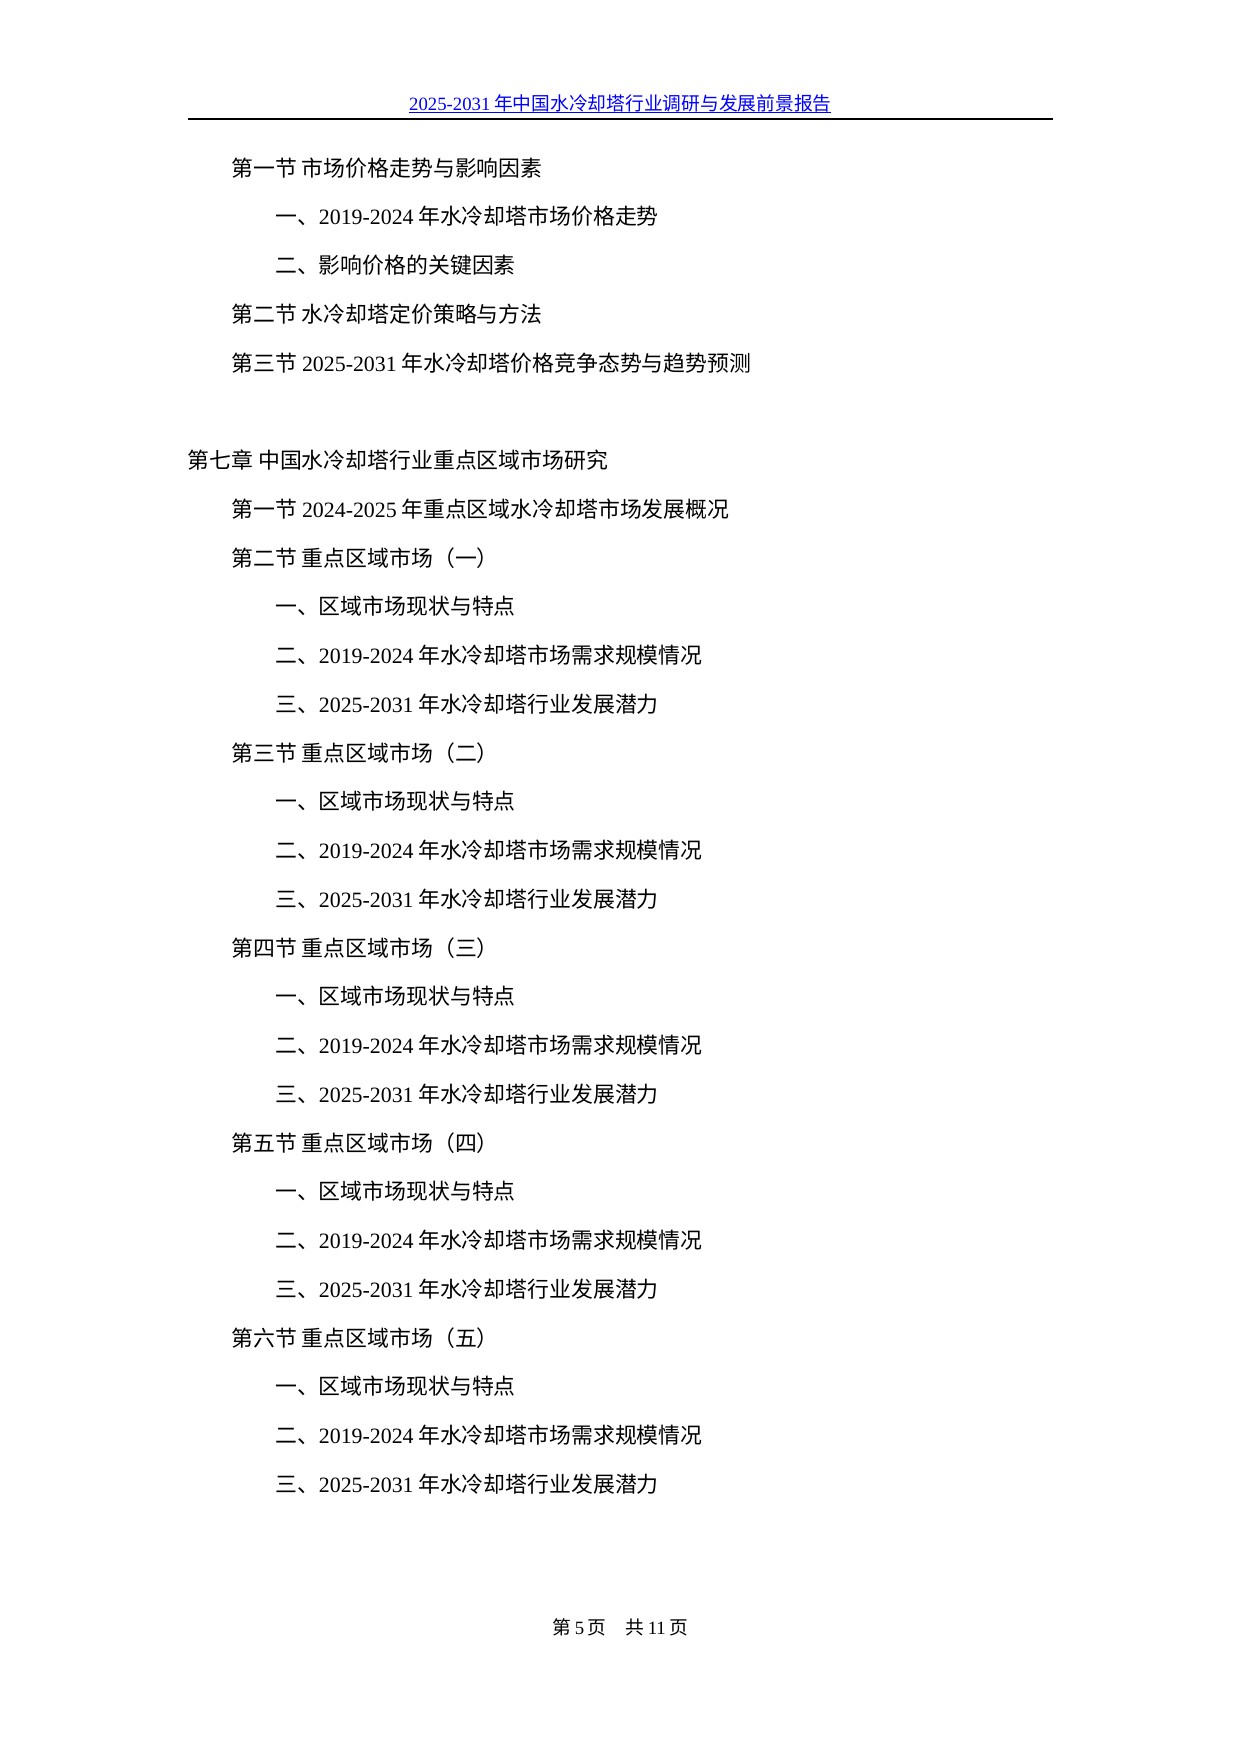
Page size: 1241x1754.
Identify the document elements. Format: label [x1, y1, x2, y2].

text [187, 150, 1053, 1499]
